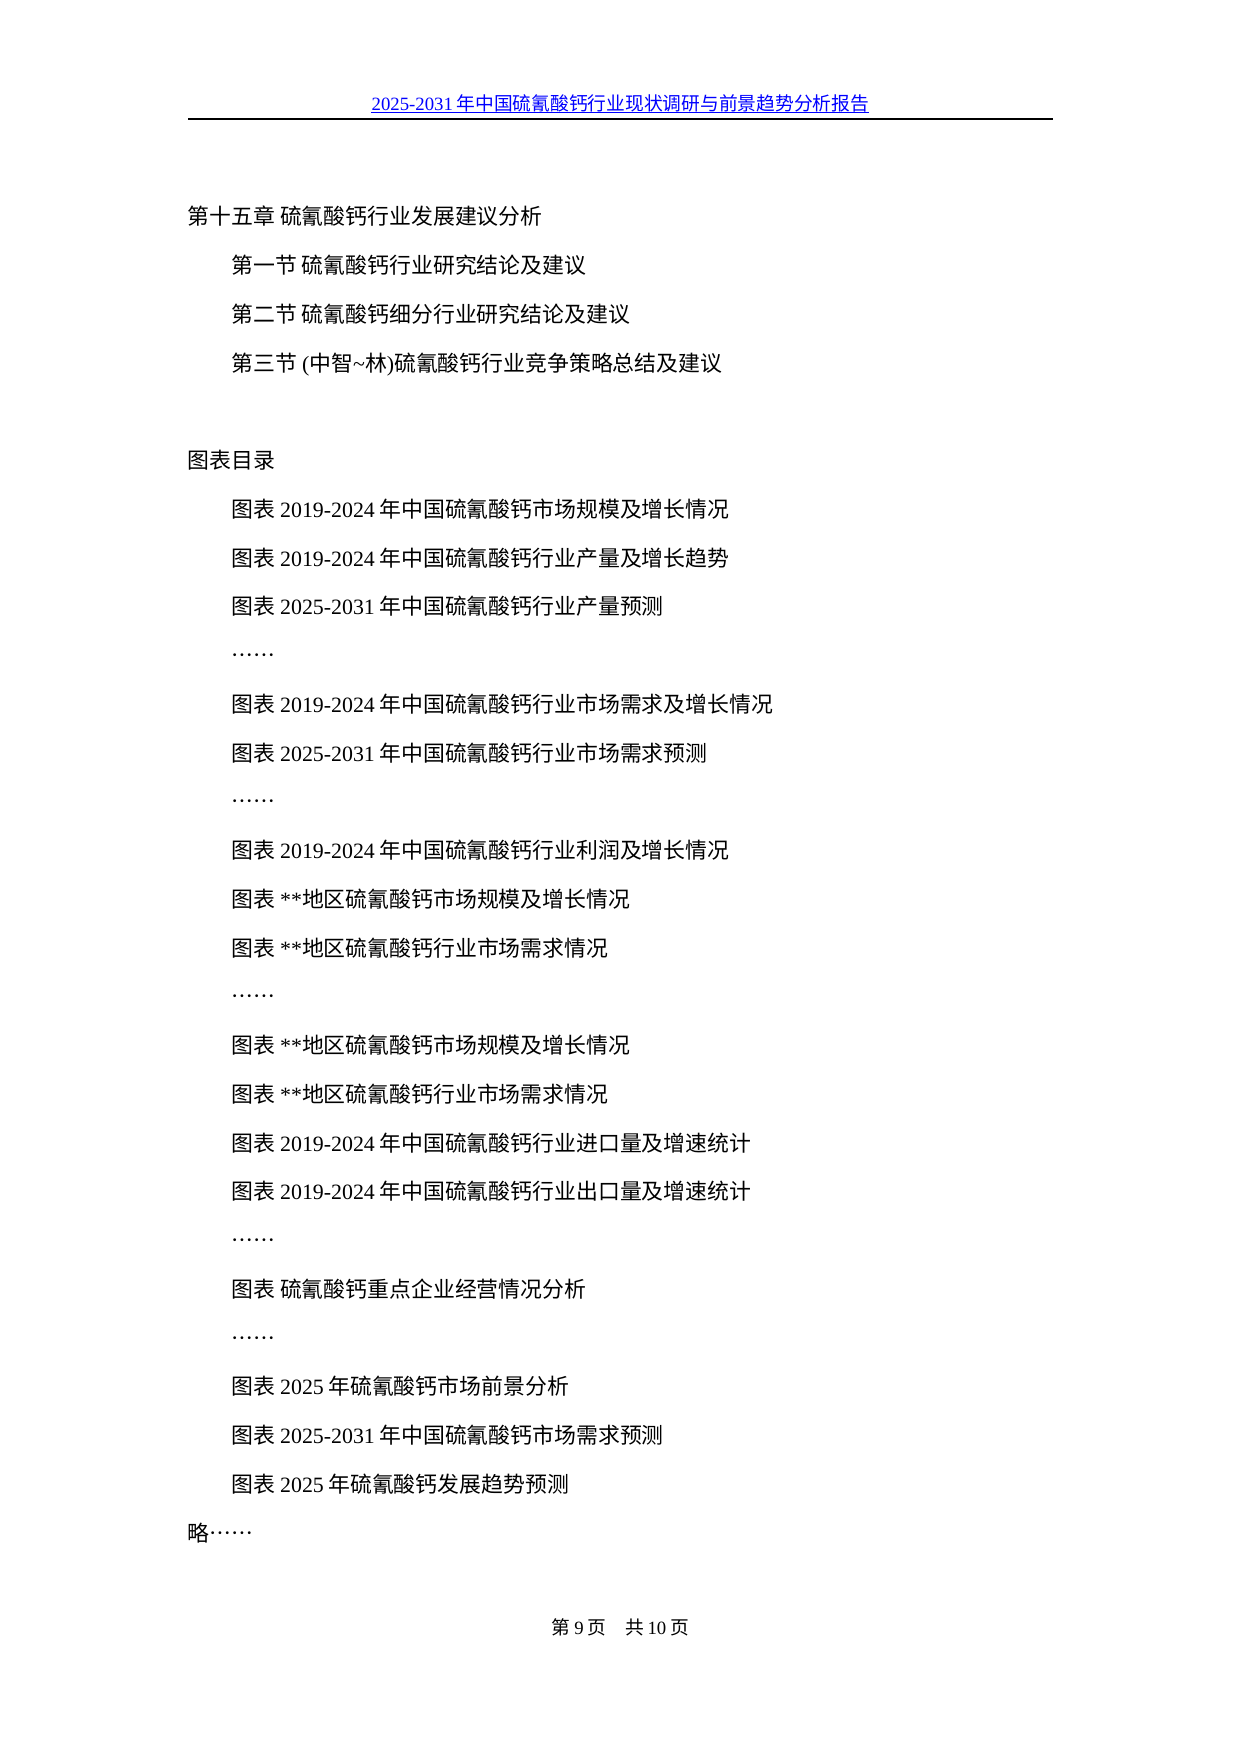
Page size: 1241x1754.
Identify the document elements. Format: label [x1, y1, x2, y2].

text [187, 150, 1053, 1548]
